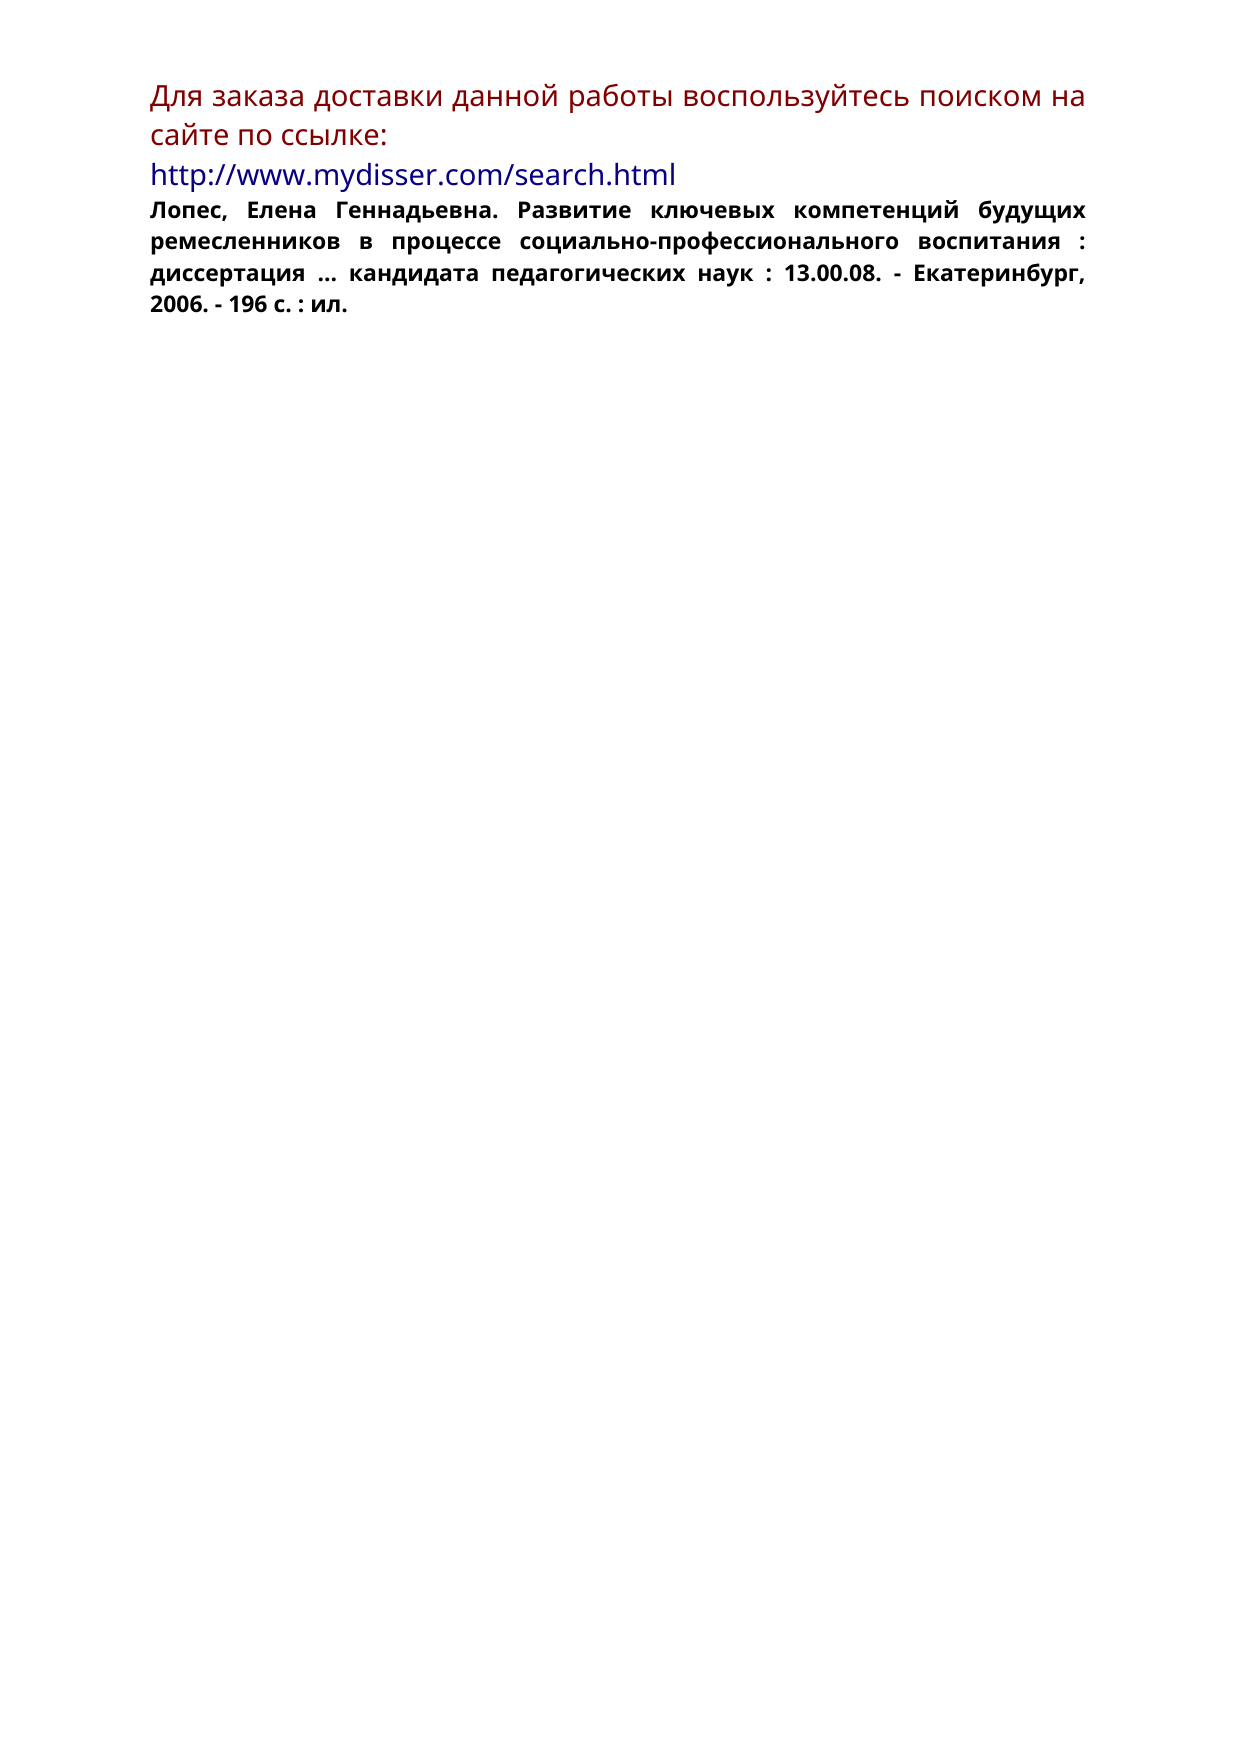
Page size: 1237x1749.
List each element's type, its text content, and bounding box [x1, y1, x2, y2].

text Лопес, Елена Геннадьевна. Развитие ключевых компетенций будущих ремесленников в процессе социально-профессионального воспитания : диссертация ... кандидата педагогических наук : 13.00.08. - Екатеринбург, 2006. - 196 с. : ил. [150, 194, 1086, 319]
